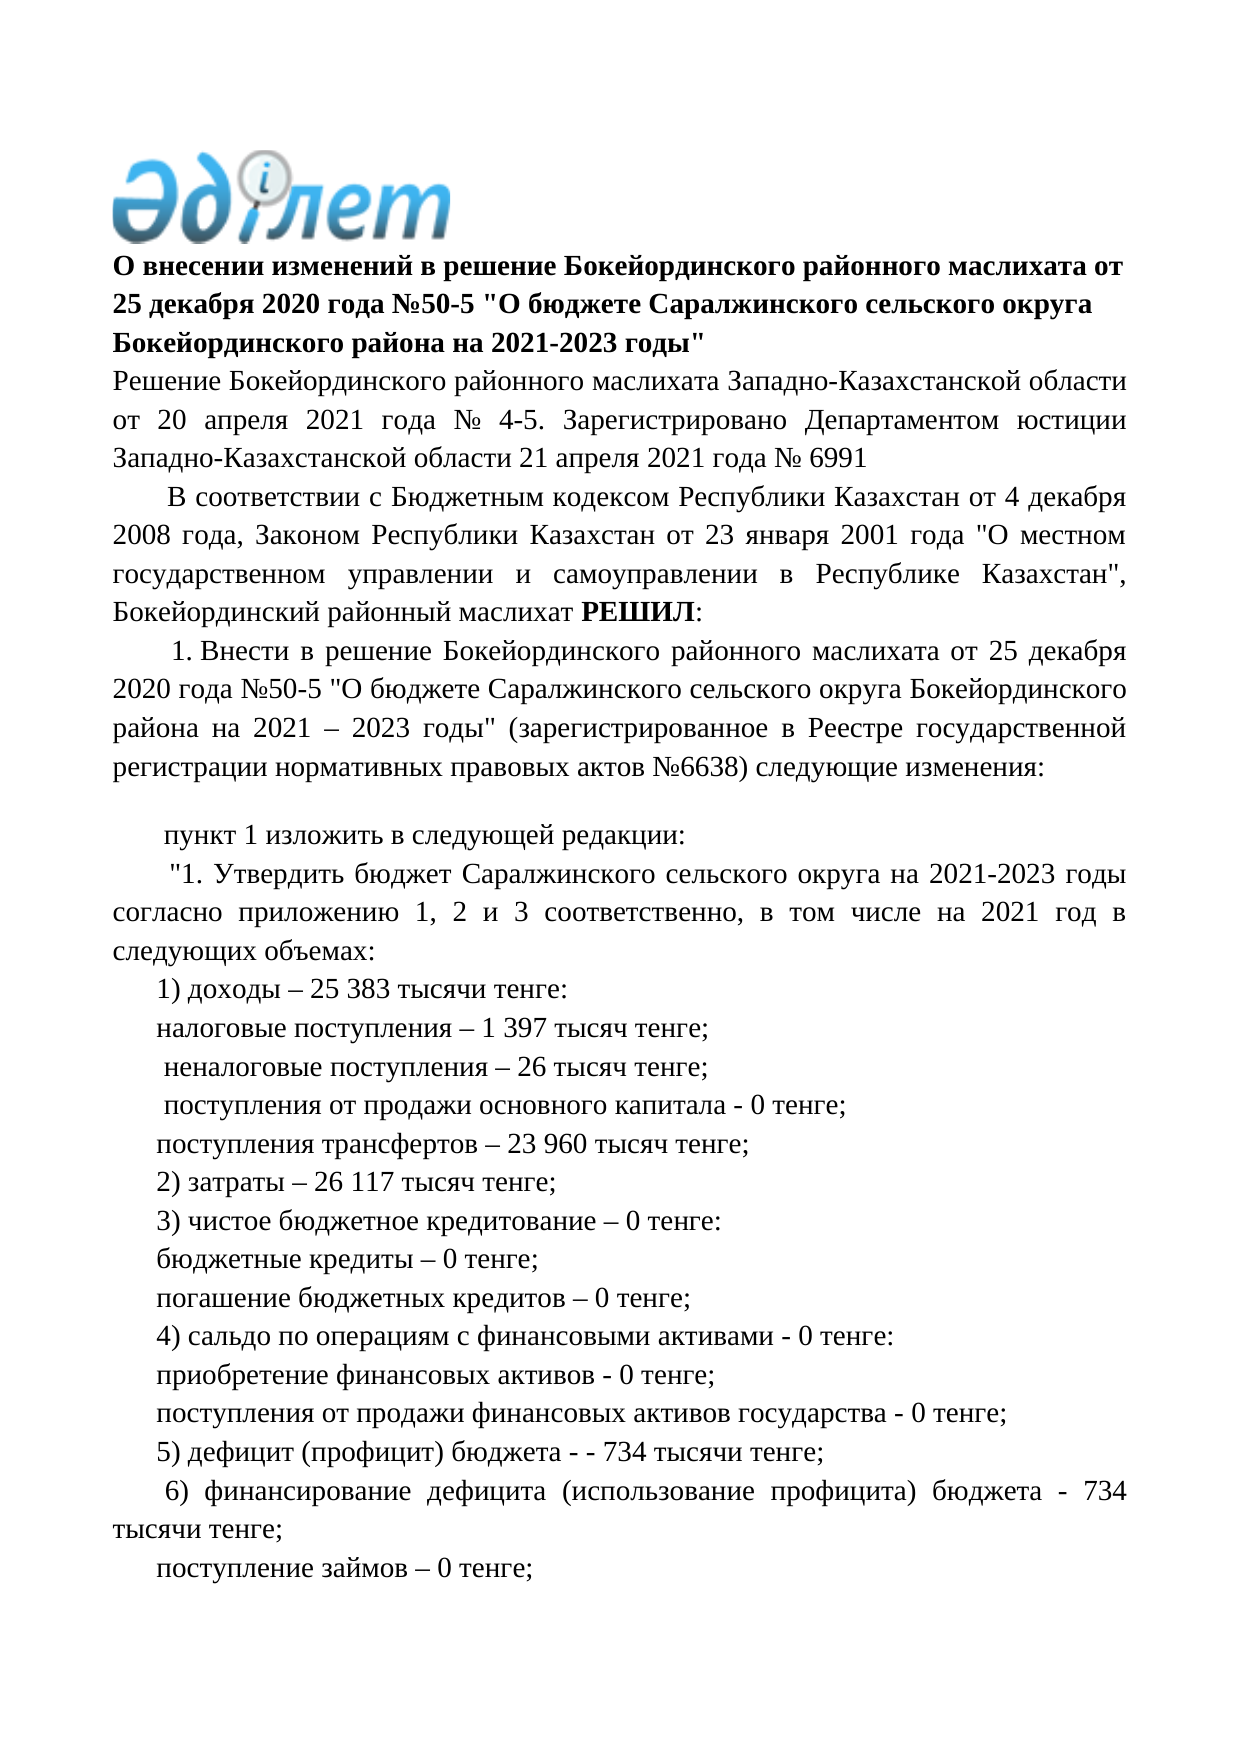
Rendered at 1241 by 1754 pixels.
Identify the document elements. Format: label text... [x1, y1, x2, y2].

text погашение бюджетных кредитов – 0 тенге; [112, 1280, 1128, 1313]
picture [112, 150, 451, 244]
text 6) финансирование дефицита (использование профицита) бюджета - 734 тысячи тенге; [112, 1473, 1128, 1545]
text поступления от продажи основного капитала - 0 тенге; [112, 1087, 1128, 1121]
text 1) доходы – 25 383 тысячи тенге: [112, 972, 1128, 1005]
text поступления трансфертов – 23 960 тысяч тенге; [112, 1126, 1128, 1159]
text бюджетные кредиты – 0 тенге; [112, 1241, 1128, 1275]
text приобретение финансовых активов - 0 тенге; [112, 1357, 1128, 1391]
text пункт 1 изложить в следующей редакции: [112, 817, 1128, 851]
text поступления от продажи финансовых активов государства - 0 тенге; [112, 1396, 1128, 1429]
text О внесении изменений в решение Бокейординского районного маслихата от 25 декабря 2020 года №50-5 "О бюджете Саралжинского сельского округа Бокейординского района на 2021-2023 годы" [112, 248, 1128, 358]
text поступление займов – 0 тенге; [112, 1550, 1128, 1583]
text В соответствии с Бюджетным кодексом Республики Казахстан от 4 декабря 2008 года, Законом Республики Казахстан от 23 января 2001 года "О местном государственном управлении и самоуправлении в Республике Казахстан", Бокейординский районный маслихат РЕШИЛ: [112, 479, 1128, 628]
text 4) сальдо по операциям с финансовыми активами - 0 тенге: [112, 1318, 1128, 1352]
text 1. Внести в решение Бокейординского районного маслихата от 25 декабря 2020 года №50-5 "О бюджете Саралжинского сельского округа Бокейординского района на 2021 – 2023 годы" (зарегистрированное в Реестре государственной регистрации нормативных правовых актов №6638) следующие изменения: [112, 633, 1128, 782]
text 2) затраты – 26 117 тысяч тенге; [112, 1164, 1128, 1198]
text налоговые поступления – 1 397 тысяч тенге; [112, 1010, 1128, 1044]
text 3) чистое бюджетное кредитование – 0 тенге: [112, 1203, 1128, 1236]
text "1. Утвердить бюджет Саралжинского сельского округа на 2021-2023 годы согласно приложению 1, 2 и 3 соответственно, в том числе на 2021 год в следующих объемах: [112, 856, 1128, 967]
text 5) дефицит (профицит) бюджета - - 734 тысячи тенге; [112, 1434, 1128, 1468]
text Решение Бокейординского районного маслихата Западно-Казахстанской области от 20 апреля 2021 года № 4-5. Зарегистрировано Департаментом юстиции Западно-Казахстанской области 21 апреля 2021 года № 6991 [112, 363, 1128, 474]
text неналоговые поступления – 26 тысяч тенге; [112, 1049, 1128, 1082]
